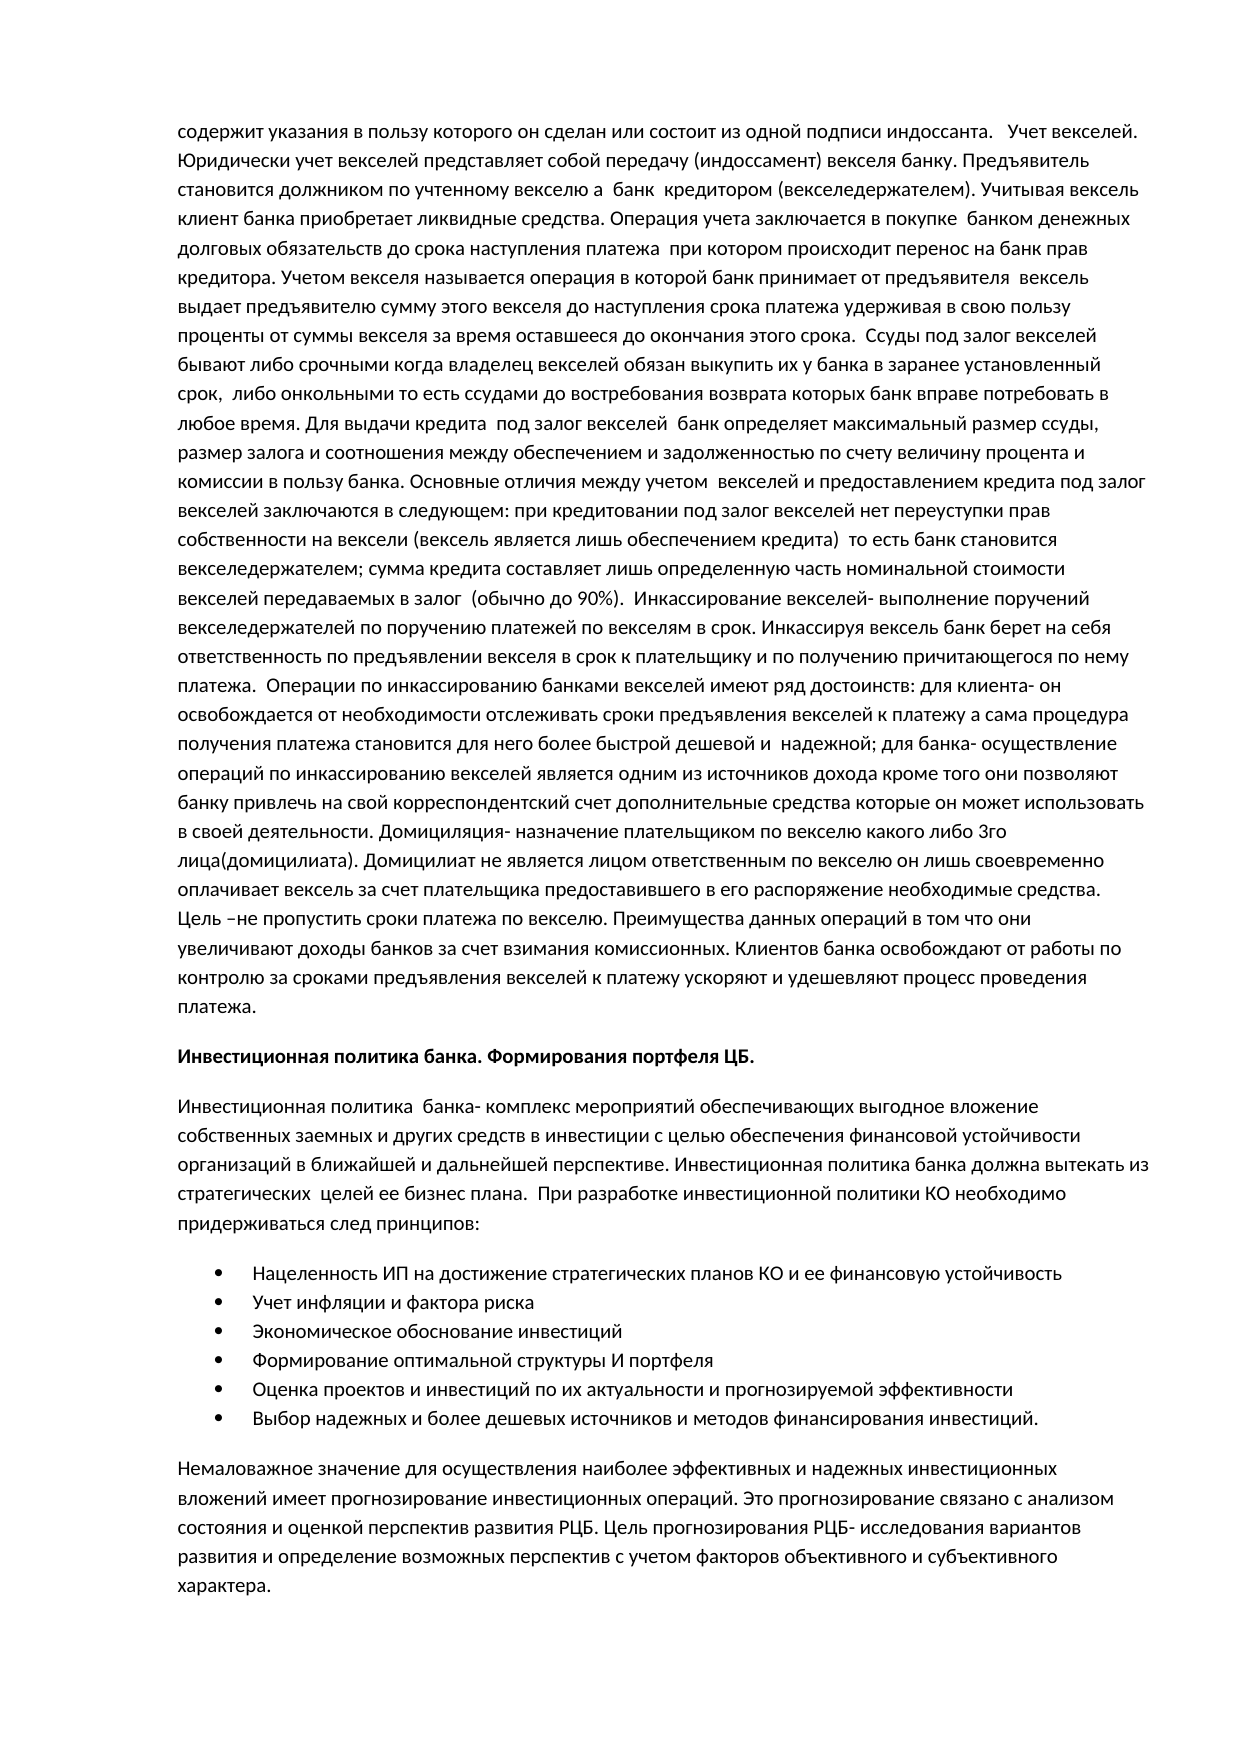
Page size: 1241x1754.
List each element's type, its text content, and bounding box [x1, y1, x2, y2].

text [177, 118, 1152, 1018]
list Выбор надежных и более дешевых источников и методов финансирования инвестиций. [215, 1406, 1152, 1431]
list Оценка проектов и инвестиций по их актуальности и прогнозируемой эффективности [215, 1376, 1152, 1402]
list Нацеленность ИП на достижение стратегических планов КО и ее финансовую устойчивость [215, 1260, 1152, 1285]
text Инвестиционная политика банка- комплекс мероприятий обеспечивающих выгодное вложение собственных заемных и других средств в инвестиции с целью обеспечения финансовой устойчивости организаций в ближайшей и дальнейшей перспективе. Инвестиционная политика банка должна вытекать из стратегических целей ее бизнес плана. При разработке инвестиционной политики КО необходимо придерживаться след принципов: [177, 1093, 1152, 1235]
list Учет инфляции и фактора риска [215, 1289, 1152, 1314]
list Формирование оптимальной структуры И портфеля [215, 1347, 1152, 1373]
text Немаловажное значение для осуществления наиболее эффективных и надежных инвестиционных вложений имеет прогнозирование инвестиционных операций. Это прогнозирование связано с анализом состояния и оценкой перспектив развития РЦБ. Цель прогнозирования РЦБ- исследования вариантов развития и определение возможных перспектив с учетом факторов объективного и субъективного характера. [177, 1456, 1152, 1598]
list Экономическое обоснование инвестиций [215, 1318, 1152, 1343]
text Инвестиционная политика банка. Формирования портфеля ЦБ. [177, 1043, 1152, 1068]
